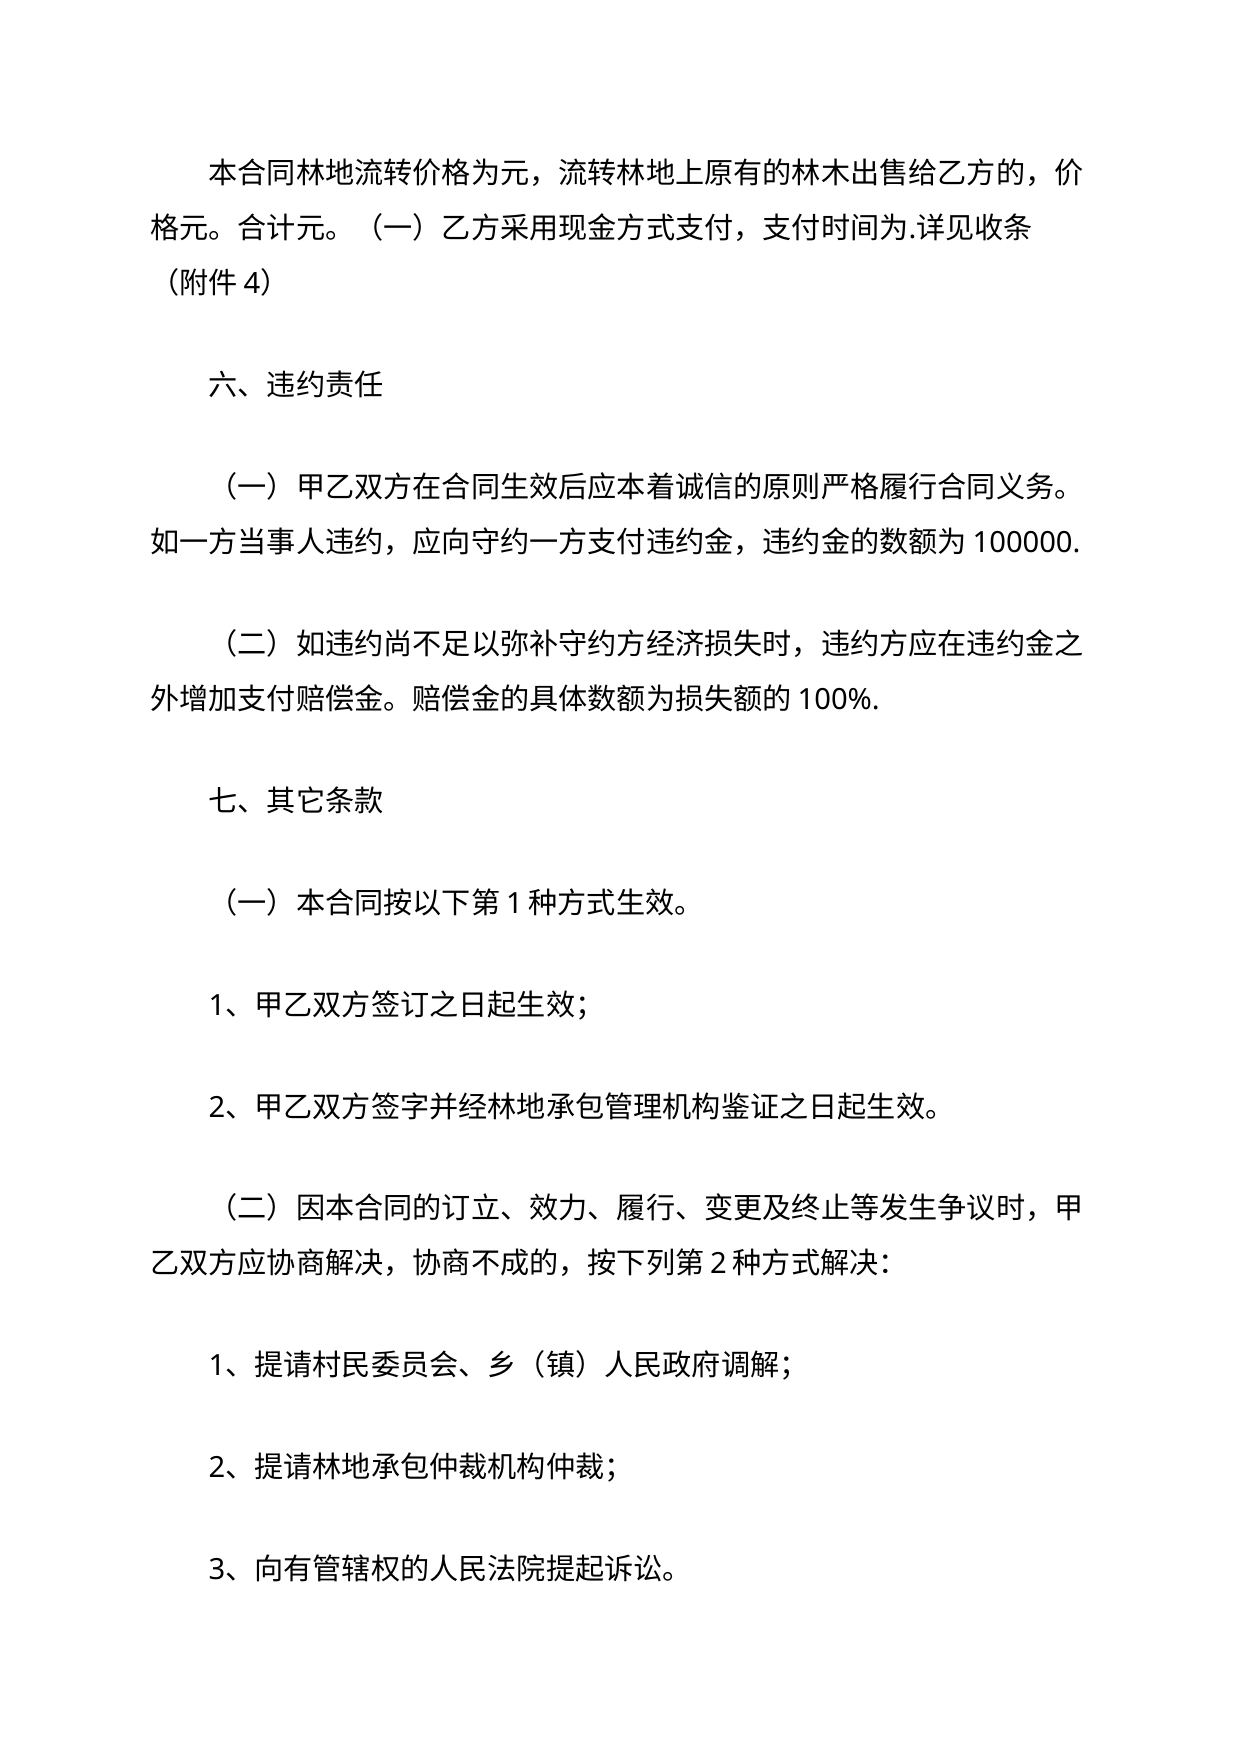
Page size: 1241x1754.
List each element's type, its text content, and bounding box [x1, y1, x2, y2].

text 七、其它条款 [150, 777, 1090, 820]
text 2、甲乙双方签字并经林地承包管理机构鉴证之日起生效。 [150, 1083, 1090, 1126]
text （二）如违约尚不足以弥补守约方经济损失时，违约方应在违约金之外增加支付赔偿金。赔偿金的具体数额为损失额的100%. [150, 621, 1090, 718]
text （一）本合同按以下第1种方式生效。 [150, 879, 1090, 922]
text 2、提请林地承包仲裁机构仲裁； [150, 1444, 1090, 1486]
text 六、违约责任 [150, 362, 1090, 404]
text （一）甲乙双方在合同生效后应本着诚信的原则严格履行合同义务。如一方当事人违约，应向守约一方支付违约金，违约金的数额为100000. [150, 464, 1090, 561]
text （二）因本合同的订立、效力、履行、变更及终止等发生争议时，甲乙双方应协商解决，协商不成的，按下列第2种方式解决： [150, 1185, 1090, 1282]
text 本合同林地流转价格为元，流转林地上原有的林木出售给乙方的，价格元。合计元。（一）乙方采用现金方式支付，支付时间为.详见收条（附件4） [150, 150, 1090, 302]
text 1、甲乙双方签订之日起生效； [150, 981, 1090, 1023]
text 3、向有管辖权的人民法院提起诉讼。 [150, 1546, 1090, 1588]
text 1、提请村民委员会、乡（镇）人民政府调解； [150, 1342, 1090, 1384]
